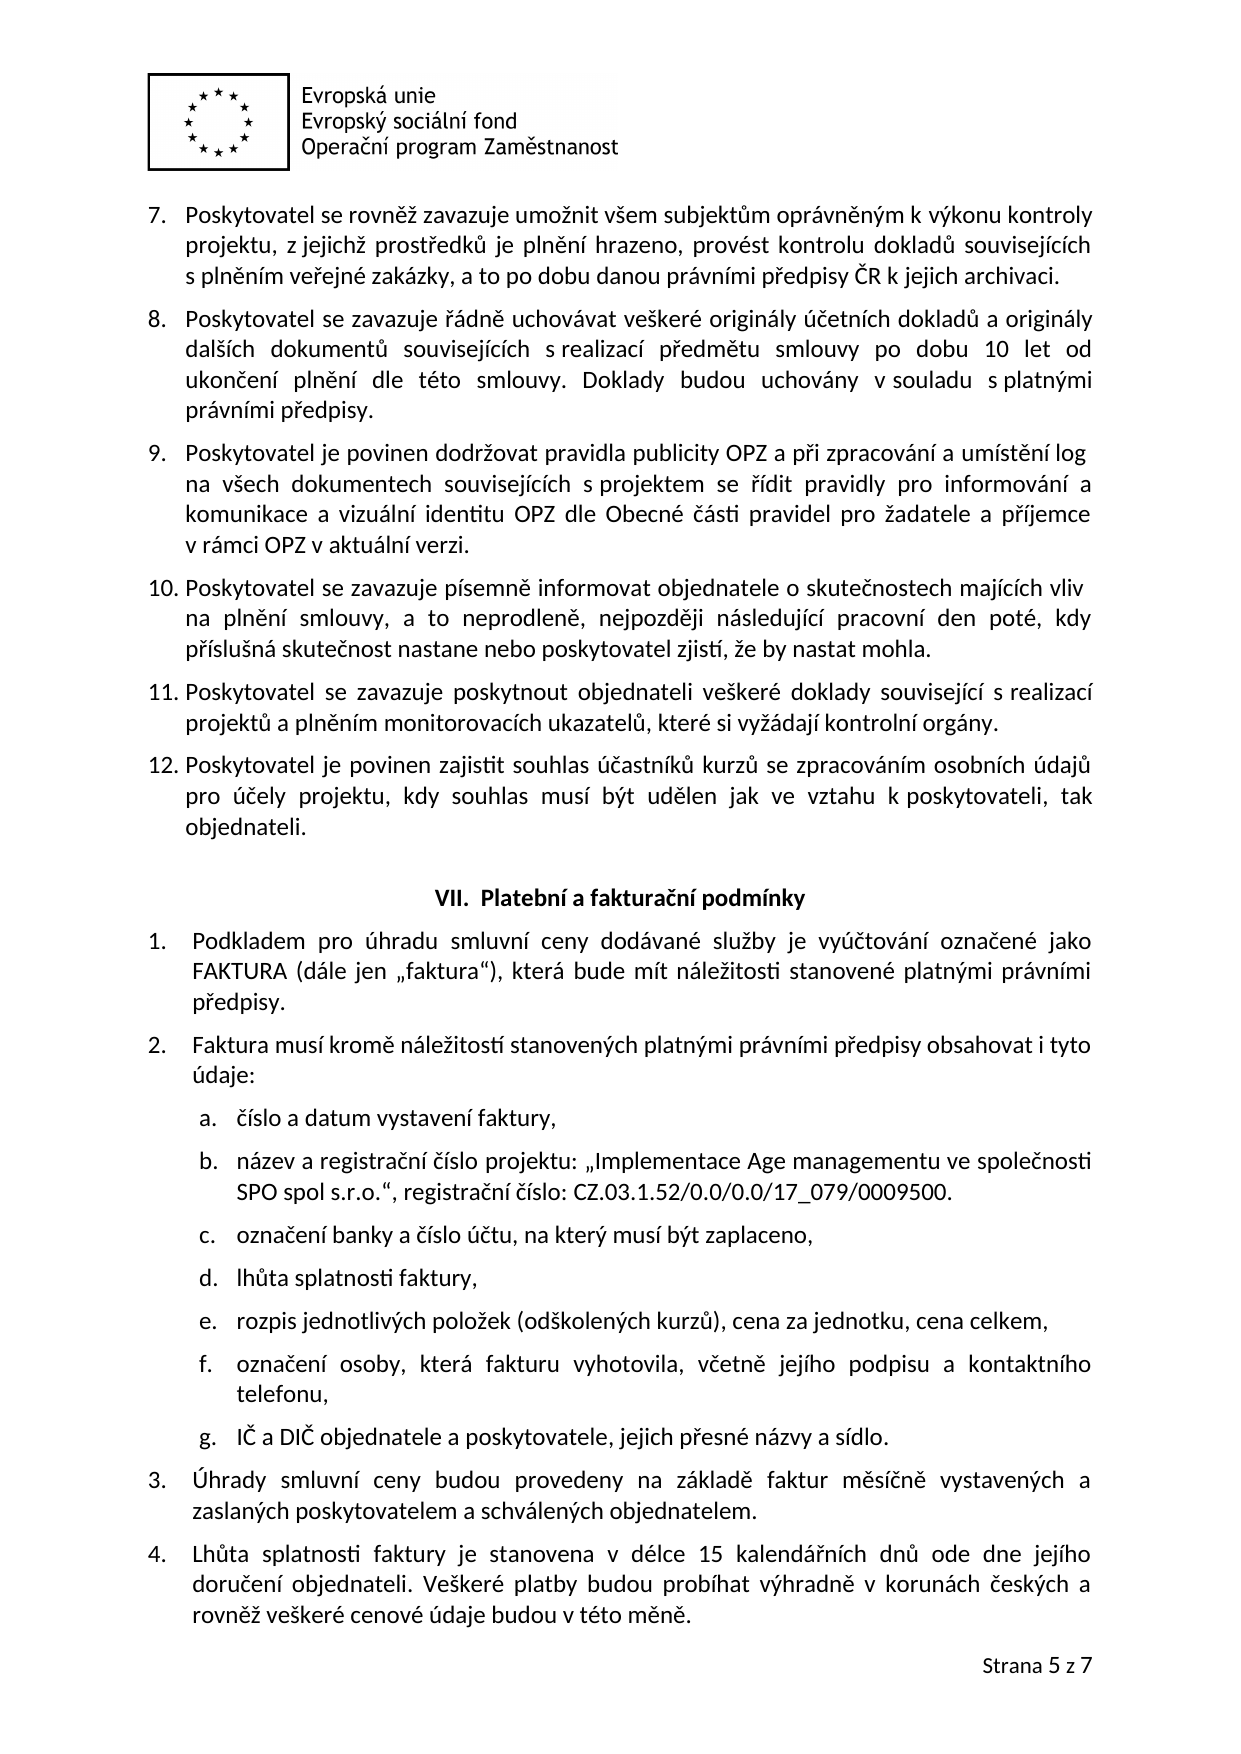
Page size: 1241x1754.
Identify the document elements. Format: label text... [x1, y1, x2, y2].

list lhůta splatnosti faktury, [199, 1262, 1092, 1292]
list Lhůta splatnosti faktury je stanovena v délce 15 kalendářních dnů ode dne jejího doručení objednateli. Veškeré platby budou probíhat výhradně v korunách českých a rovněž veškeré cenové údaje budou v této měně. [148, 1538, 1092, 1630]
list označení banky a číslo účtu, na který musí být zaplaceno, [199, 1219, 1092, 1249]
list název a registrační číslo projektu: „Implementace Age managementu ve společnosti SPO spol s.r.o.“, registrační číslo: CZ.03.1.52/0.0/0.0/17_079/0009500. [199, 1145, 573, 1206]
list Poskytovatel se rovněž zavazuje umožnit všem subjektům oprávněným k výkonu kontroly projektu, z jejichž prostředků je plnění hrazeno, provést kontrolu dokladů souvisejících s plněním veřejné zakázky, a to po dobu danou právními předpisy ČR k jejich archivaci. [148, 199, 1092, 290]
list Poskytovatel se zavazuje písemně informovat objednatele o skutečnostech majících vliv na plnění smlouvy, a to neprodleně, nejpozději následující pracovní den poté, kdy příslušná skutečnost nastane nebo poskytovatel zjistí, že by nastat mohla. [148, 572, 1092, 664]
list název a registrační číslo projektu: „Implementace Age managementu ve společnosti SPO spol s.r.o.“, registrační číslo: CZ.03.1.52/0.0/0.0/17_079/0009500. [594, 1145, 1092, 1206]
list rozpis jednotlivých položek (odškolených kurzů), cena za jednotku, cena celkem, [199, 1305, 1092, 1336]
list Faktura musí kromě náležitostí stanovených platnými právními předpisy obsahovat i tyto údaje: [148, 1029, 1092, 1090]
list Poskytovatel je povinen zajistit souhlas účastníků kurzů se zpracováním osobních údajů pro účely projektu, kdy souhlas musí být udělen jak ve vztahu k poskytovateli, tak objednateli. [148, 750, 1092, 841]
list Úhrady smluvní ceny budou provedeny na základě faktur měsíčně vystavených a zaslaných poskytovatelem a schválených objednatelem. [148, 1464, 1092, 1526]
list IČ a DIČ objednatele a poskytovatele, jejich přesné názvy a sídlo. [199, 1422, 1092, 1452]
list číslo a datum vystavení faktury, [199, 1102, 1092, 1133]
list Poskytovatel je povinen dodržovat pravidla publicity OPZ a při zpracování a umístění log na všech dokumentech souvisejících s projektem se řídit pravidly pro informování a komunikace a vizuální identitu OPZ dle Obecné části pravidel pro žadatele a příjemce v rámci OPZ v aktuální verzi. [148, 437, 1092, 559]
list Poskytovatel se zavazuje řádně uchovávat veškeré originály účetních dokladů a originály dalších dokumentů souvisejících s realizací předmětu smlouvy po dobu 10 let od ukončení plnění dle této smlouvy. Doklady budou uchovány v souladu s platnými právními předpisy. [148, 303, 1092, 425]
list označení osoby, která fakturu vyhotovila, včetně jejího podpisu a kontaktního telefonu, [199, 1348, 1092, 1409]
picture [147, 73, 618, 171]
text VII. Platební a fakturační podmínky [148, 882, 1092, 912]
list Podkladem pro úhradu smluvní ceny dodávané služby je vyúčtování označené jako FAKTURA (dále jen „faktura“), která bude mít náležitosti stanovené platnými právními předpisy. [148, 925, 1092, 1016]
list Poskytovatel se zavazuje poskytnout objednateli veškeré doklady související s realizací projektů a plněním monitorovacích ukazatelů, které si vyžádají kontrolní orgány. [148, 676, 1092, 737]
